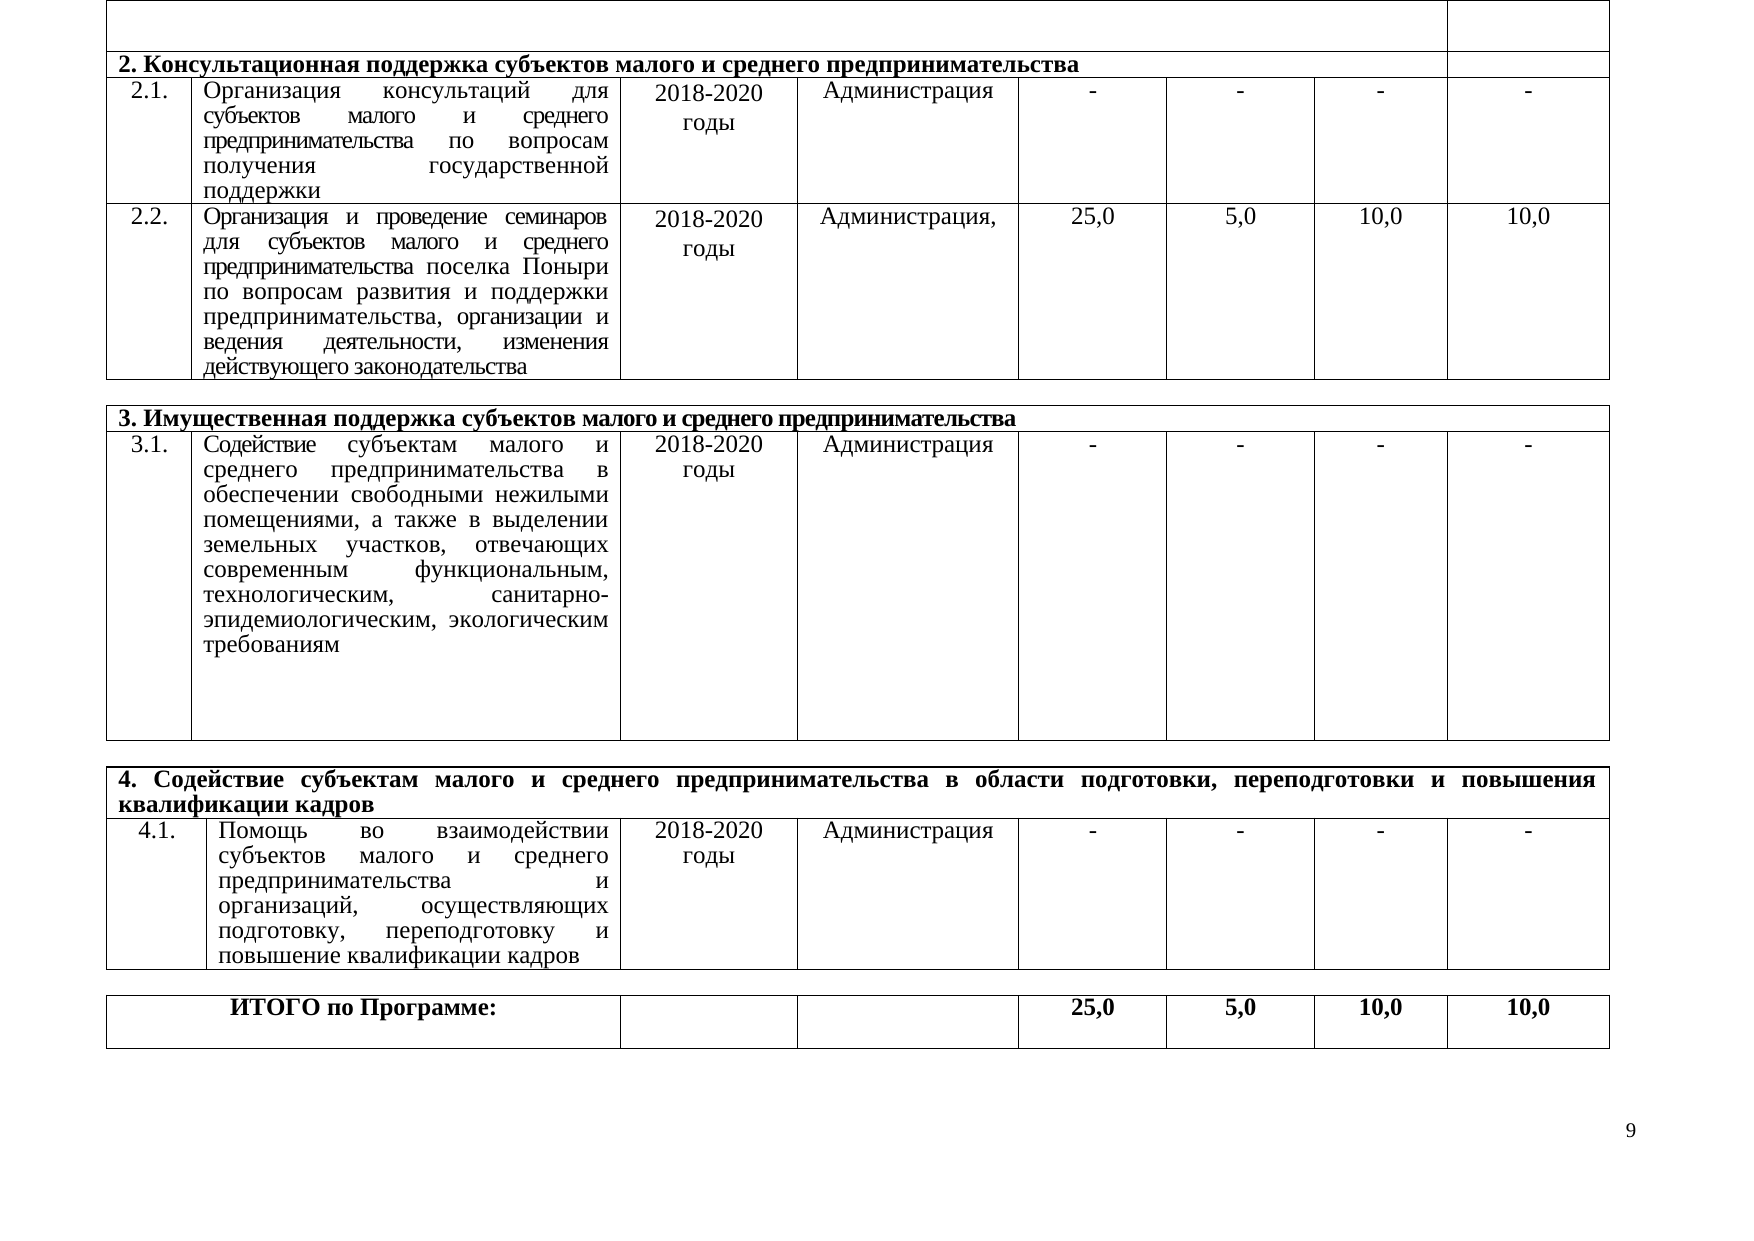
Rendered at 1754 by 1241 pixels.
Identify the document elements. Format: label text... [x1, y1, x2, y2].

table_cell Помощь во взаимодействии субъектов малого и среднего предпринимательства и организаций, осуществляющих подготовку, переподготовку и повышение квалификации кадров [207, 819, 620, 968]
table_cell 2018-2020 годы [621, 204, 797, 379]
table_cell Администрация [798, 78, 1018, 203]
table_cell Организация консультаций для субъектов малого и среднего предпринимательства по вопросам получения государственной поддержки [192, 78, 620, 203]
table_cell 10,0 [1448, 204, 1609, 379]
table_cell - [1167, 819, 1314, 968]
table_header [1448, 1, 1609, 51]
table_header [621, 996, 797, 1048]
table_cell 2018-2020 годы [621, 78, 797, 203]
table_cell 5,0 [1167, 204, 1314, 379]
table_cell 2018-2020 годы [621, 819, 797, 968]
table_cell 10,0 [1315, 204, 1447, 379]
table_cell - [1019, 819, 1166, 968]
table_cell - [1315, 432, 1447, 740]
table_cell 3.1. [107, 432, 191, 740]
table_cell 2.2. [107, 204, 191, 379]
table_cell Содействие субъектам малого и среднего предпринимательства в обеспечении свободными нежилыми помещениями, а также в выделении земельных участков, отвечающих современным функциональным, технологическим, санитарно-эпидемиологическим, экологическим требованиям [192, 432, 620, 740]
table_cell - [1448, 819, 1609, 968]
table_cell Администрация, [798, 204, 1018, 379]
table_header 10,0 [1448, 996, 1609, 1048]
table_cell - [1019, 432, 1166, 740]
table_cell Организация и проведение семинаров для субъектов малого и среднего предпринимательства поселка Поныри по вопросам развития и поддержки предпринимательства, организации и ведения деятельности, изменения действующего законодательства [192, 204, 620, 379]
table_cell - [1019, 78, 1166, 203]
table_cell - [1448, 78, 1609, 203]
table_header [798, 996, 1018, 1048]
table_header 10,0 [1315, 996, 1447, 1048]
table_header [107, 1, 1447, 51]
table_header 25,0 [1019, 996, 1166, 1048]
table_header 3. Имущественная поддержка субъектов малого и среднего предпринимательства [107, 406, 1609, 431]
table_cell 2018-2020 годы [621, 432, 797, 740]
table_header ИТОГО по Программе: [107, 996, 620, 1048]
table_cell - [1167, 78, 1314, 203]
table_cell Администрация [798, 819, 1018, 968]
table_cell Администрация [798, 432, 1018, 740]
table_cell - [1448, 432, 1609, 740]
table_cell 25,0 [1019, 204, 1166, 379]
table_cell 2. Консультационная поддержка субъектов малого и среднего предпринимательства [107, 52, 1447, 77]
table_header 5,0 [1167, 996, 1314, 1048]
table_cell 2.1. [107, 78, 191, 203]
table_cell [1448, 52, 1609, 77]
table_cell - [1315, 78, 1447, 203]
table_cell 4.1. [107, 819, 206, 968]
table_header 4. Содействие субъектам малого и среднего предпринимательства в области подготовки, переподготовки и повышения квалификации кадров [107, 768, 1609, 817]
table_cell - [1315, 819, 1447, 968]
table_cell - [1167, 432, 1314, 740]
